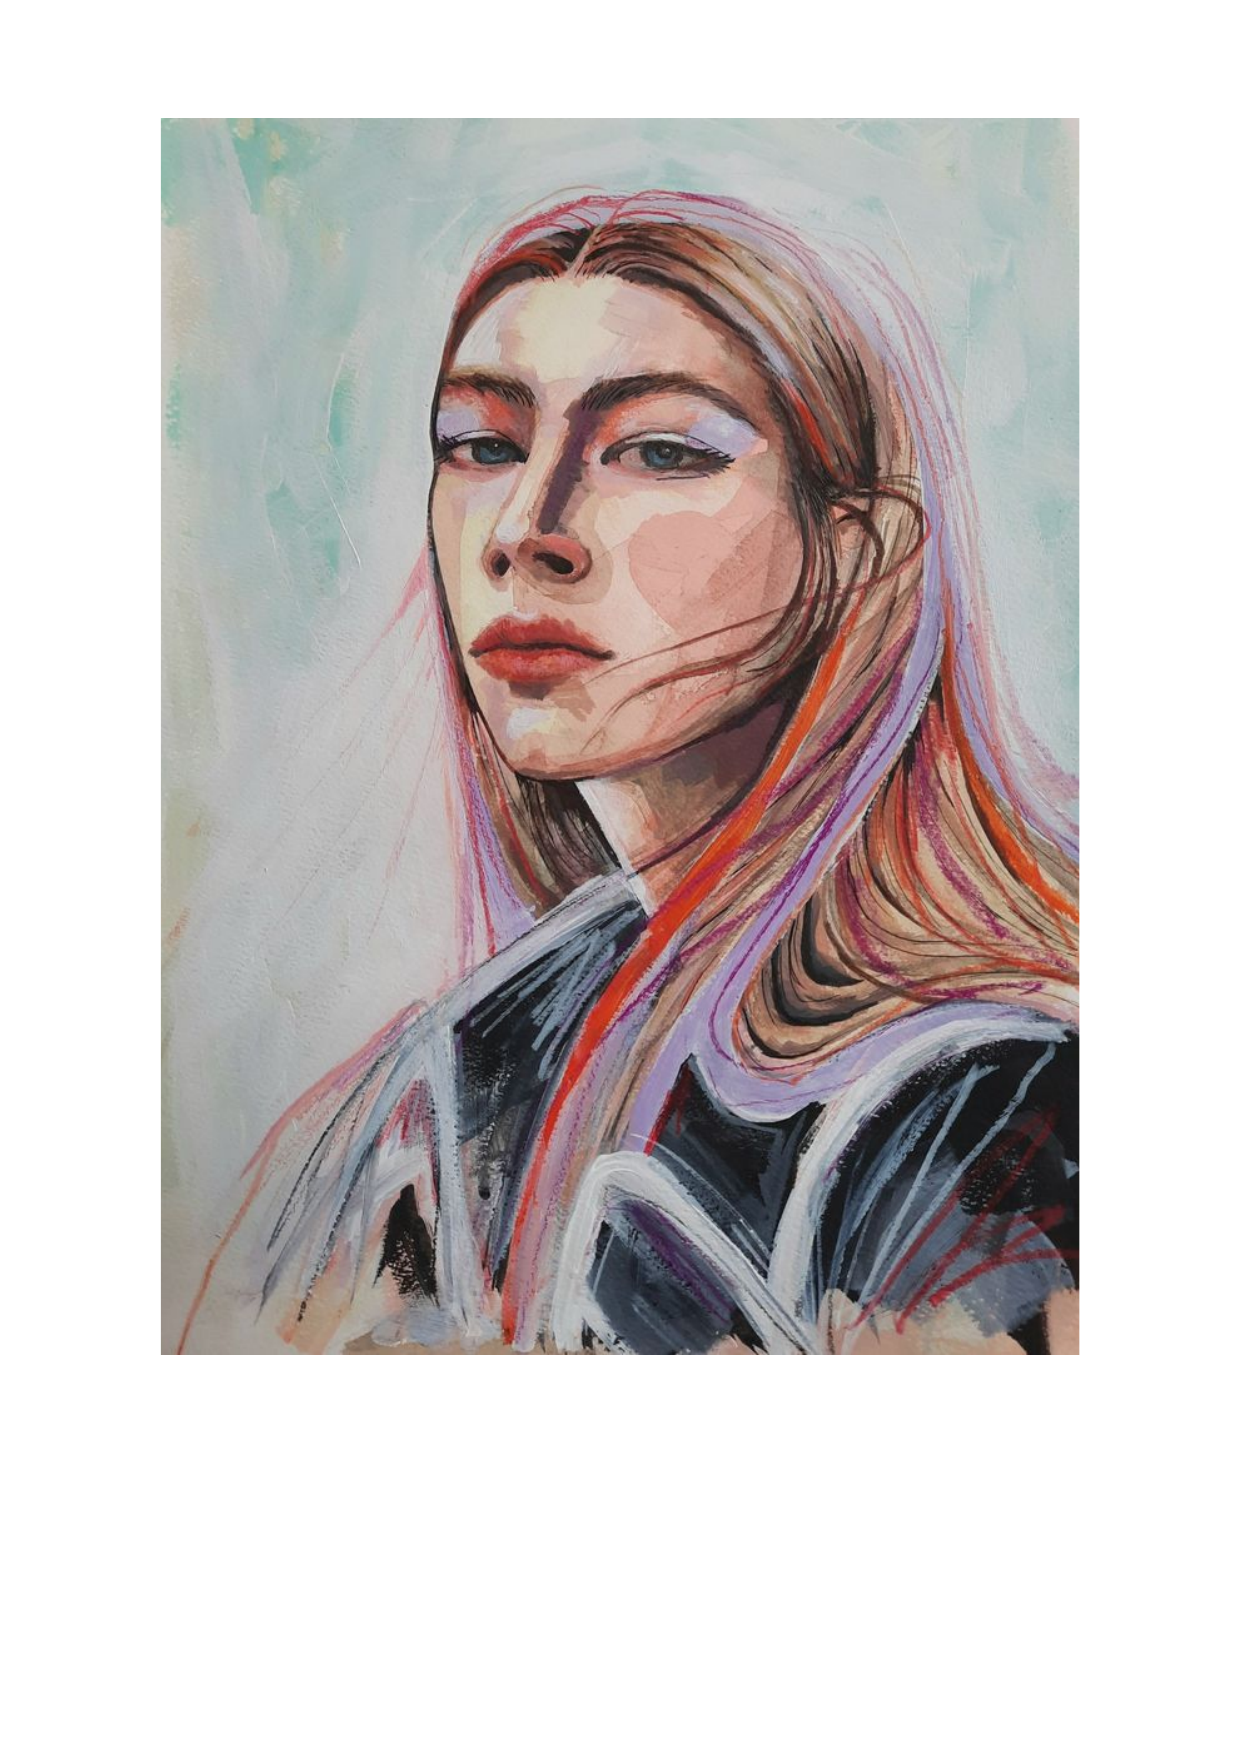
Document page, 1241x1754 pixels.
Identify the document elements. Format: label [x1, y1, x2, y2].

picture [160, 118, 1080, 1355]
